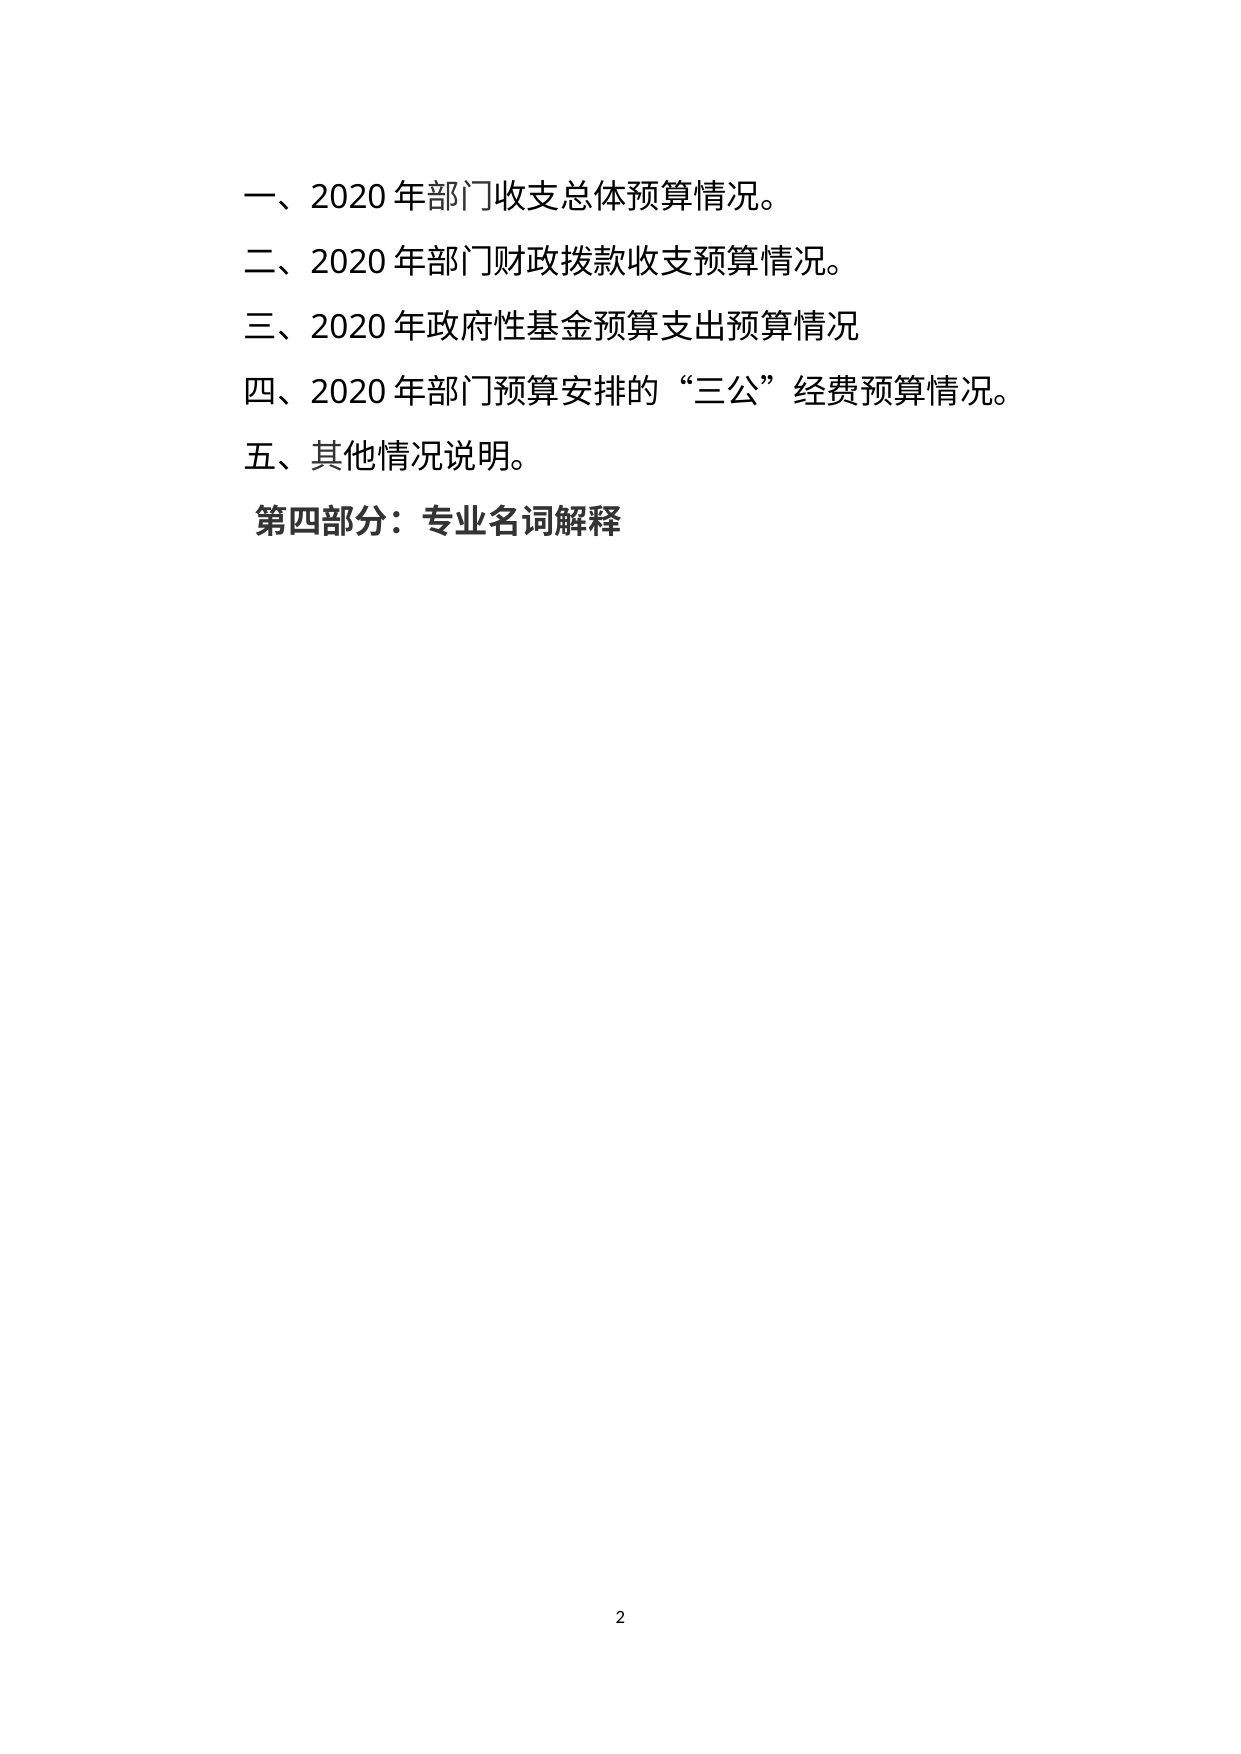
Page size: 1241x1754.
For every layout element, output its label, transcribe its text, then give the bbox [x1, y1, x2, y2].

text 二、2020年部门财政拨款收支预算情况。 [187, 227, 1059, 292]
text 五、其他情况说明。 [187, 422, 1059, 487]
text 三、2020年政府性基金预算支出预算情况 [187, 292, 1059, 357]
text 四、2020年部门预算安排的“三公”经费预算情况。 [187, 357, 1059, 422]
text 一、2020年部门收支总体预算情况。 [187, 162, 1059, 227]
text 第四部分：专业名词解释 [187, 487, 1059, 552]
